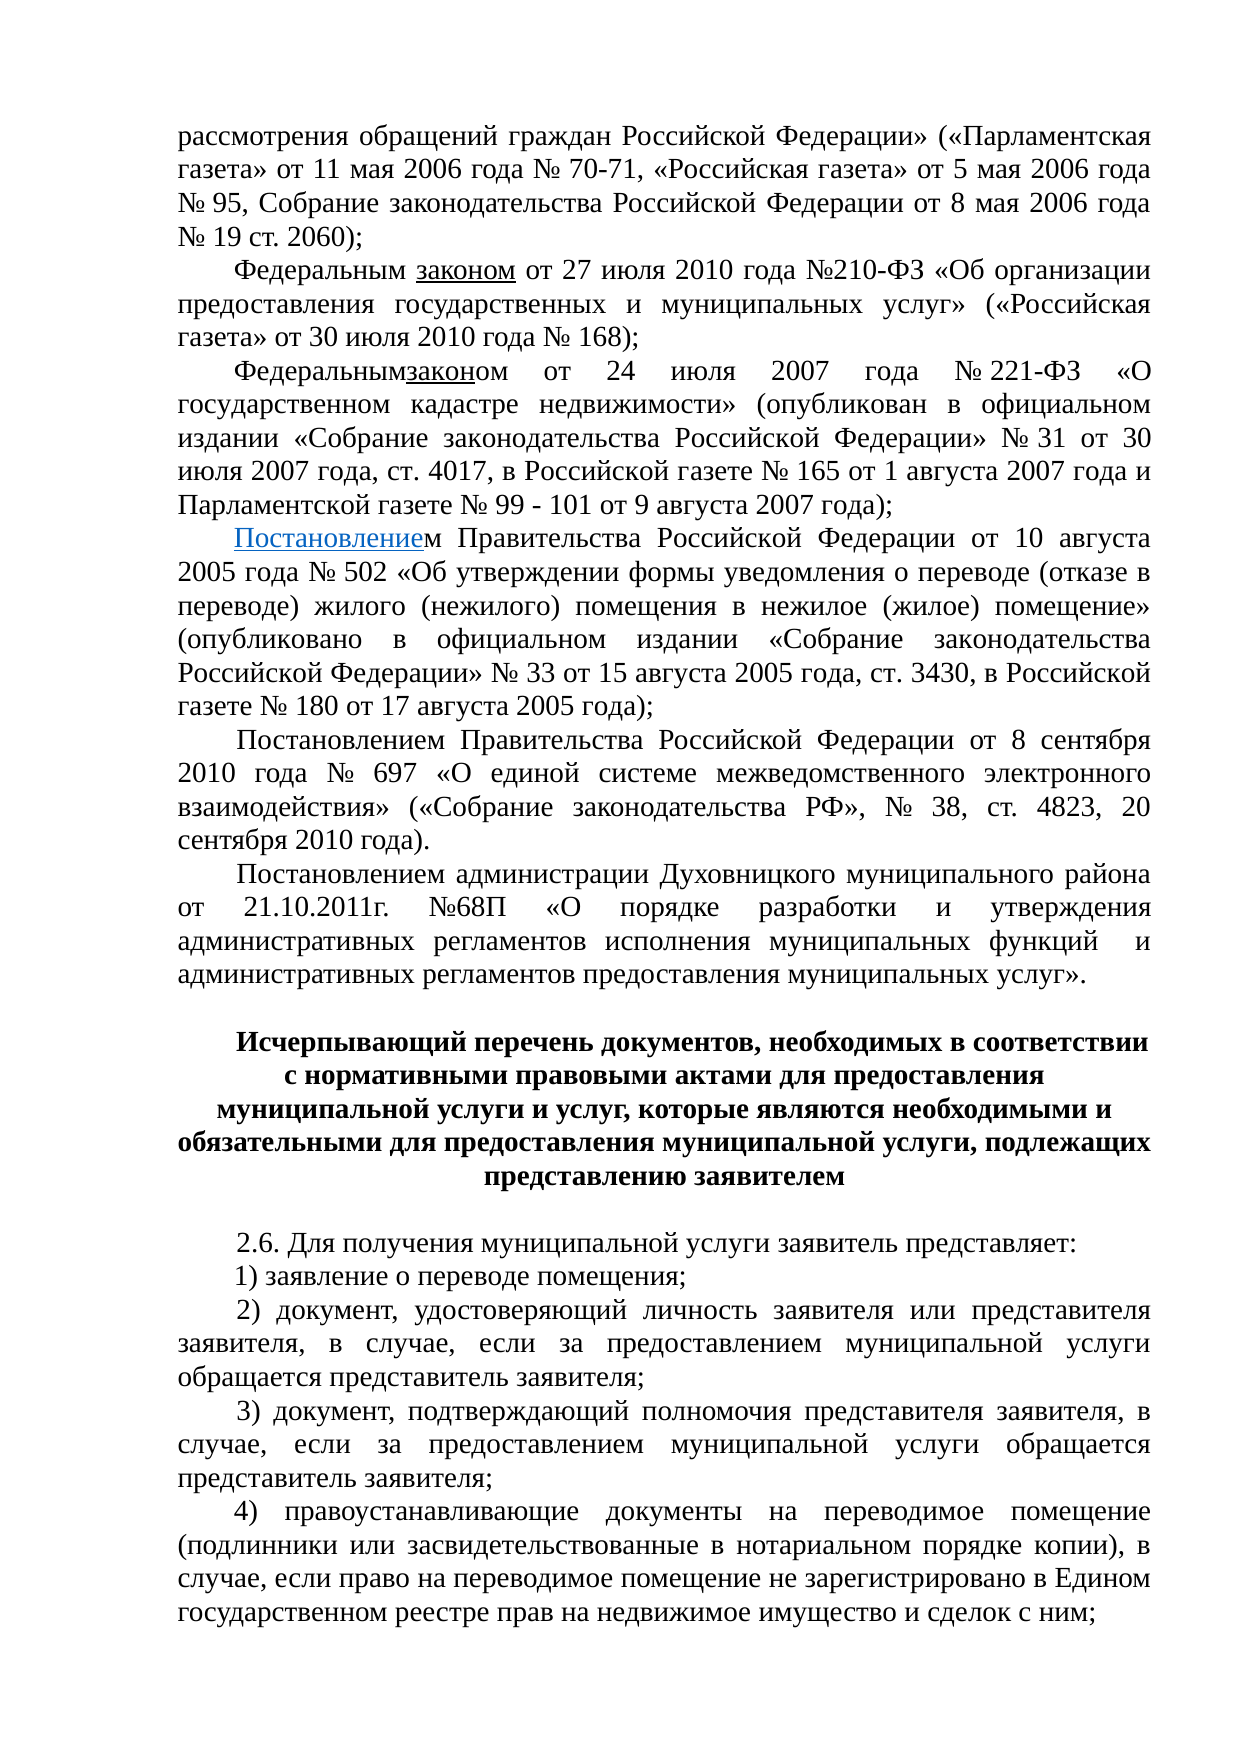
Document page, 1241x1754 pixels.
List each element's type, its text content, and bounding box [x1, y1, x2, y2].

text Постановлением администрации Духовницкого муниципального района от 21.10.2011г. №68П «О порядке разработки и утверждения административных регламентов исполнения муниципальных функций и административных регламентов предоставления муниципальных услуг». [177, 856, 1152, 990]
text Исчерпывающий перечень документов, необходимых в соответствии с нормативными правовыми актами для предоставления муниципальной услуги и услуг, которые являются необходимыми и обязательными для предоставления муниципальной услуги, подлежащих представлению заявителем [177, 1024, 1152, 1191]
text 2) документ, удостоверяющий личность заявителя или представителя заявителя, в случае, если за предоставлением муниципальной услуги обращается представитель заявителя; [177, 1292, 1152, 1393]
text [177, 118, 1152, 252]
text Федеральнымзаконом от 24 июля 2007 года № 221-ФЗ «О государственном кадастре недвижимости» (опубликован в официальном издании «Собрание законодательства Российской Федерации» № 31 от 30 июля 2007 года, ст. 4017, в Российской газете № 165 от 1 августа 2007 года и Парламентской газете № 99 - 101 от 9 августа 2007 года); [177, 353, 1152, 521]
text 1) заявление о переводе помещения; [177, 1258, 1152, 1292]
text 4) правоустанавливающие документы на переводимое помещение (подлинники или засвидетельствованные в нотариальном порядке копии), в случае, если право на переводимое помещение не зарегистрировано в Едином государственном реестре прав на недвижимое имущество и сделок с ним; [177, 1493, 1152, 1627]
text Федеральным законом от 27 июля 2010 года №210-ФЗ «Об организации предоставления государственных и муниципальных услуг» («Российская газета» от 30 июля 2010 года № 168); [177, 252, 1152, 353]
text Постановлением Правительства Российской Федерации от 10 августа 2005 года № 502 «Об утверждении формы уведомления о переводе (отказе в переводе) жилого (нежилого) помещения в нежилое (жилое) помещение» (опубликовано в официальном издании «Собрание законодательства Российской Федерации» № 33 от 15 августа 2005 года, ст. 3430, в Российской газете № 180 от 17 августа 2005 года); [177, 521, 1152, 722]
text Постановлением Правительства Российской Федерации от 8 сентября 2010 года № 697 «О единой системе межведомственного электронного взаимодействия» («Собрание законодательства РФ», № 38, ст. 4823, 20 сентября 2010 года). [177, 722, 1152, 856]
text 2.6. Для получения муниципальной услуги заявитель представляет: [177, 1225, 1152, 1258]
text 3) документ, подтверждающий полномочия представителя заявителя, в случае, если за предоставлением муниципальной услуги обращается представитель заявителя; [177, 1393, 1152, 1493]
